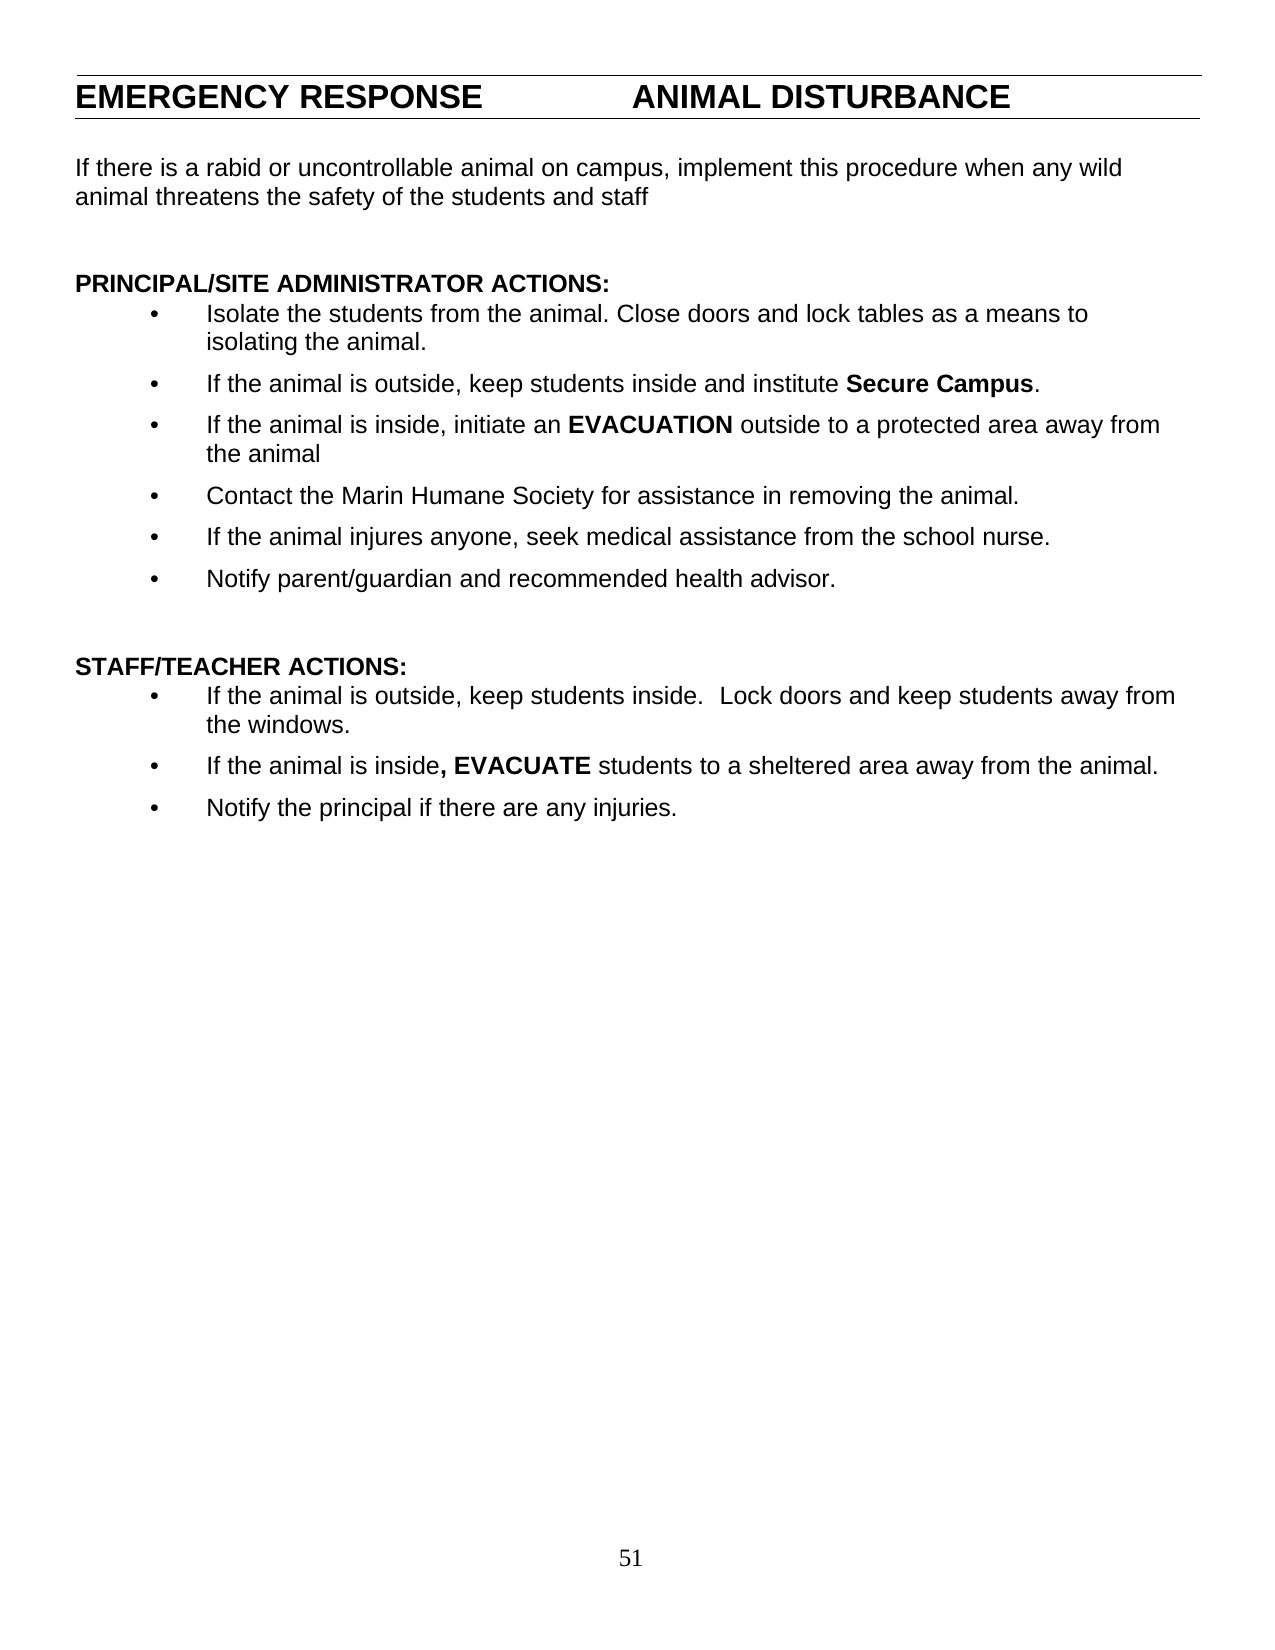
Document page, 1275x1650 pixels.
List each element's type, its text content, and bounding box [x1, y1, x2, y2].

list If the animal injures anyone, seek medical assistance from the school nurse. [150, 522, 1214, 551]
list Contact the Marin Humane Society for assistance in removing the animal. [150, 481, 1214, 509]
list If the animal is inside, initiate an EVACUATION outside to a protected area away from the animal [150, 411, 1198, 468]
list Notify parent/guardian and recommended health advisor. [150, 564, 1214, 593]
list Isolate the students from the animal. Close doors and lock tables as a means to isolating the animal. [150, 298, 1186, 356]
subtitle PRINCIPAL/SITE ADMINISTRATOR ACTIONS: [75, 269, 1214, 298]
text If there is a rabid or uncontrollable animal on campus, implement this procedure when any wild animal threatens the safety of the students and staff [75, 153, 1125, 211]
list Notify the principal if there are any injuries. [150, 793, 1214, 822]
list If the animal is outside, keep students inside. Lock doors and keep students away from the windows. [150, 681, 1181, 738]
subtitle STAFF/TEACHER ACTIONS: [75, 652, 1214, 681]
list If the animal is outside, keep students inside and institute Secure Campus. [150, 369, 1214, 397]
subtitle EMERGENCY RESPONSE ANIMAL DISTURBANCE [75, 78, 1214, 116]
list If the animal is inside, EVACUATE students to a sheltered area away from the animal. [150, 751, 1214, 780]
